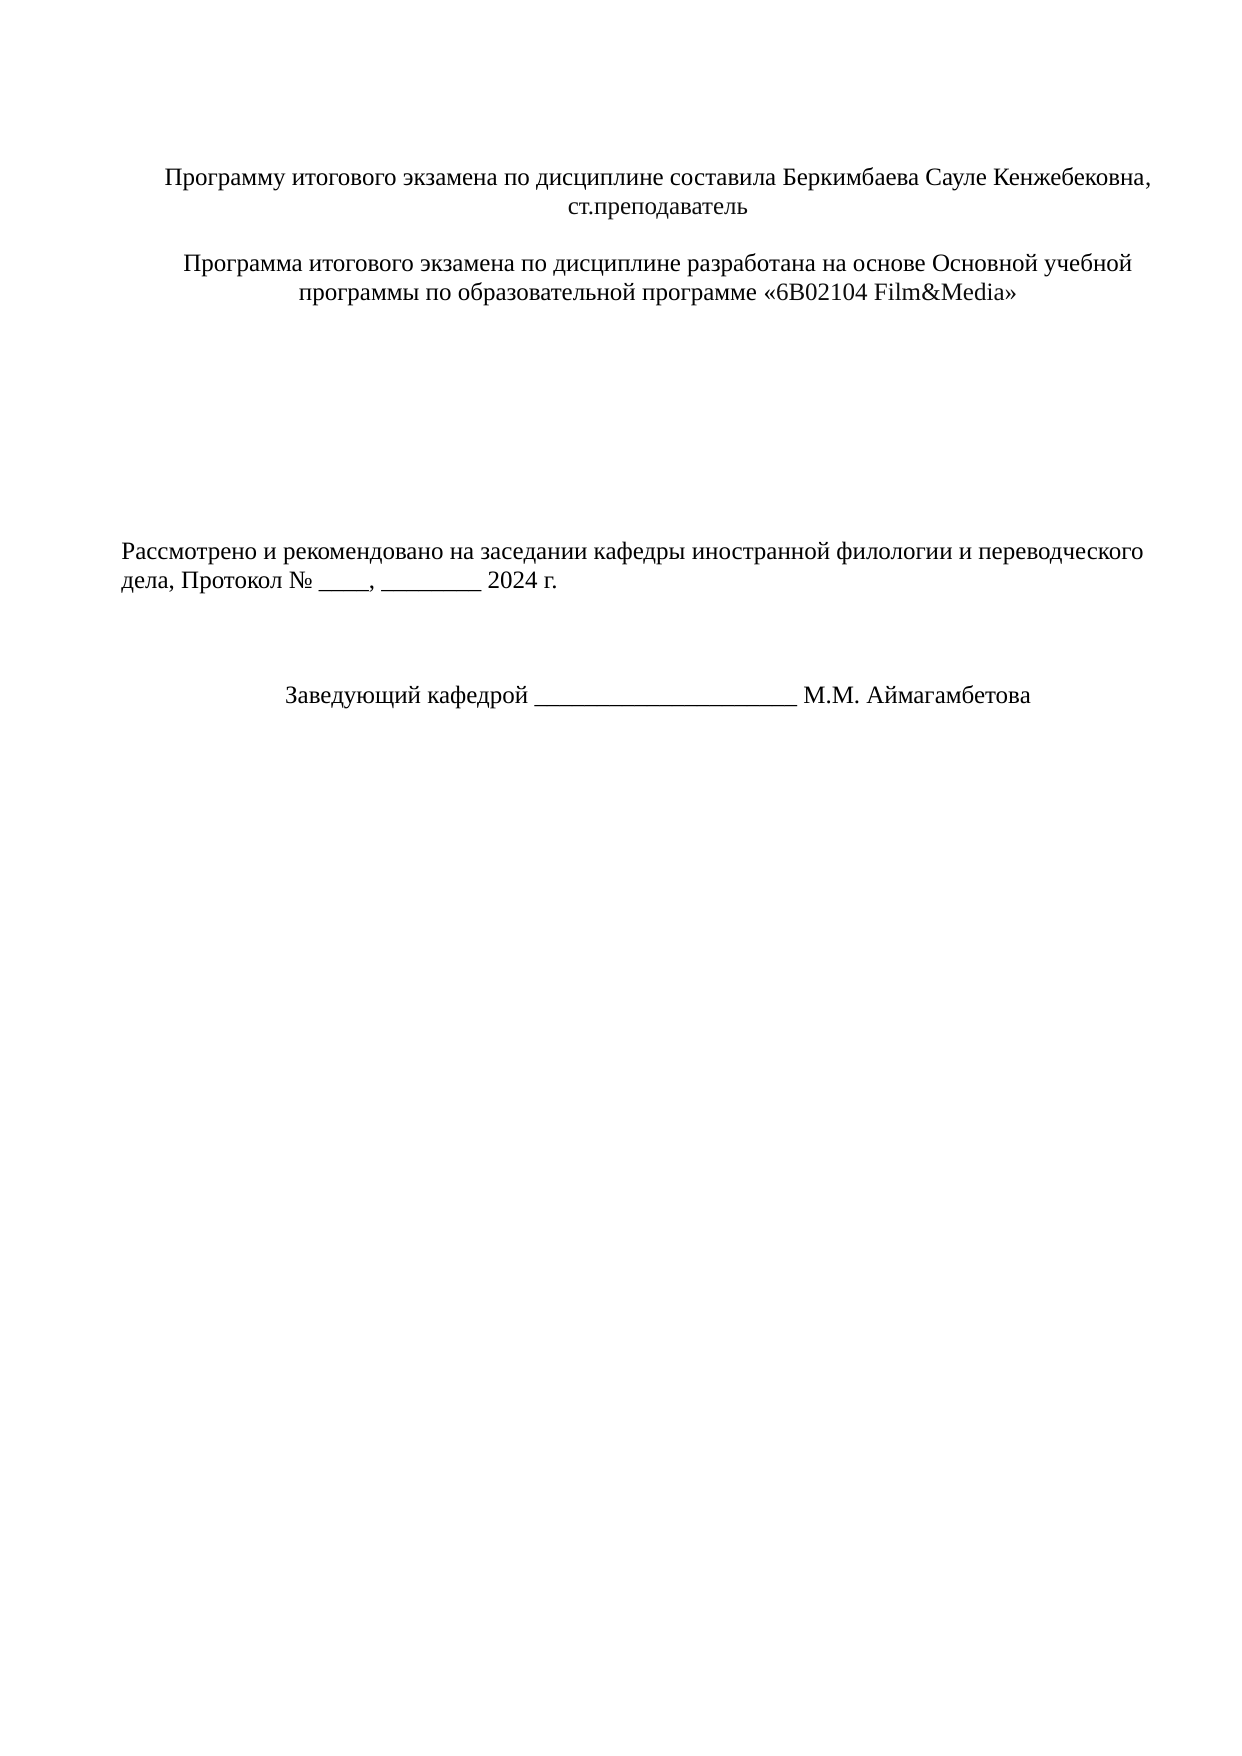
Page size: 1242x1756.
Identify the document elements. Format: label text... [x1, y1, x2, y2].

text Рассмотрено и рекомендовано на заседании кафедры иностранной филологии и переводческого дела, Протокол № ____, ________ 2024 г. [121, 536, 1194, 593]
text Заведующий кафедрой _____________________ М.М. Аймагамбетова [121, 680, 1194, 708]
text Программу итогового экзамена по дисциплине составила Беркимбаева Сауле Кенжебековна, ст.преподаватель [121, 162, 1194, 220]
text Программа итогового экзамена по дисциплине разработана на основе Основной учебной программы по образовательной программе «6B02104 Film&Media» [121, 248, 1194, 306]
